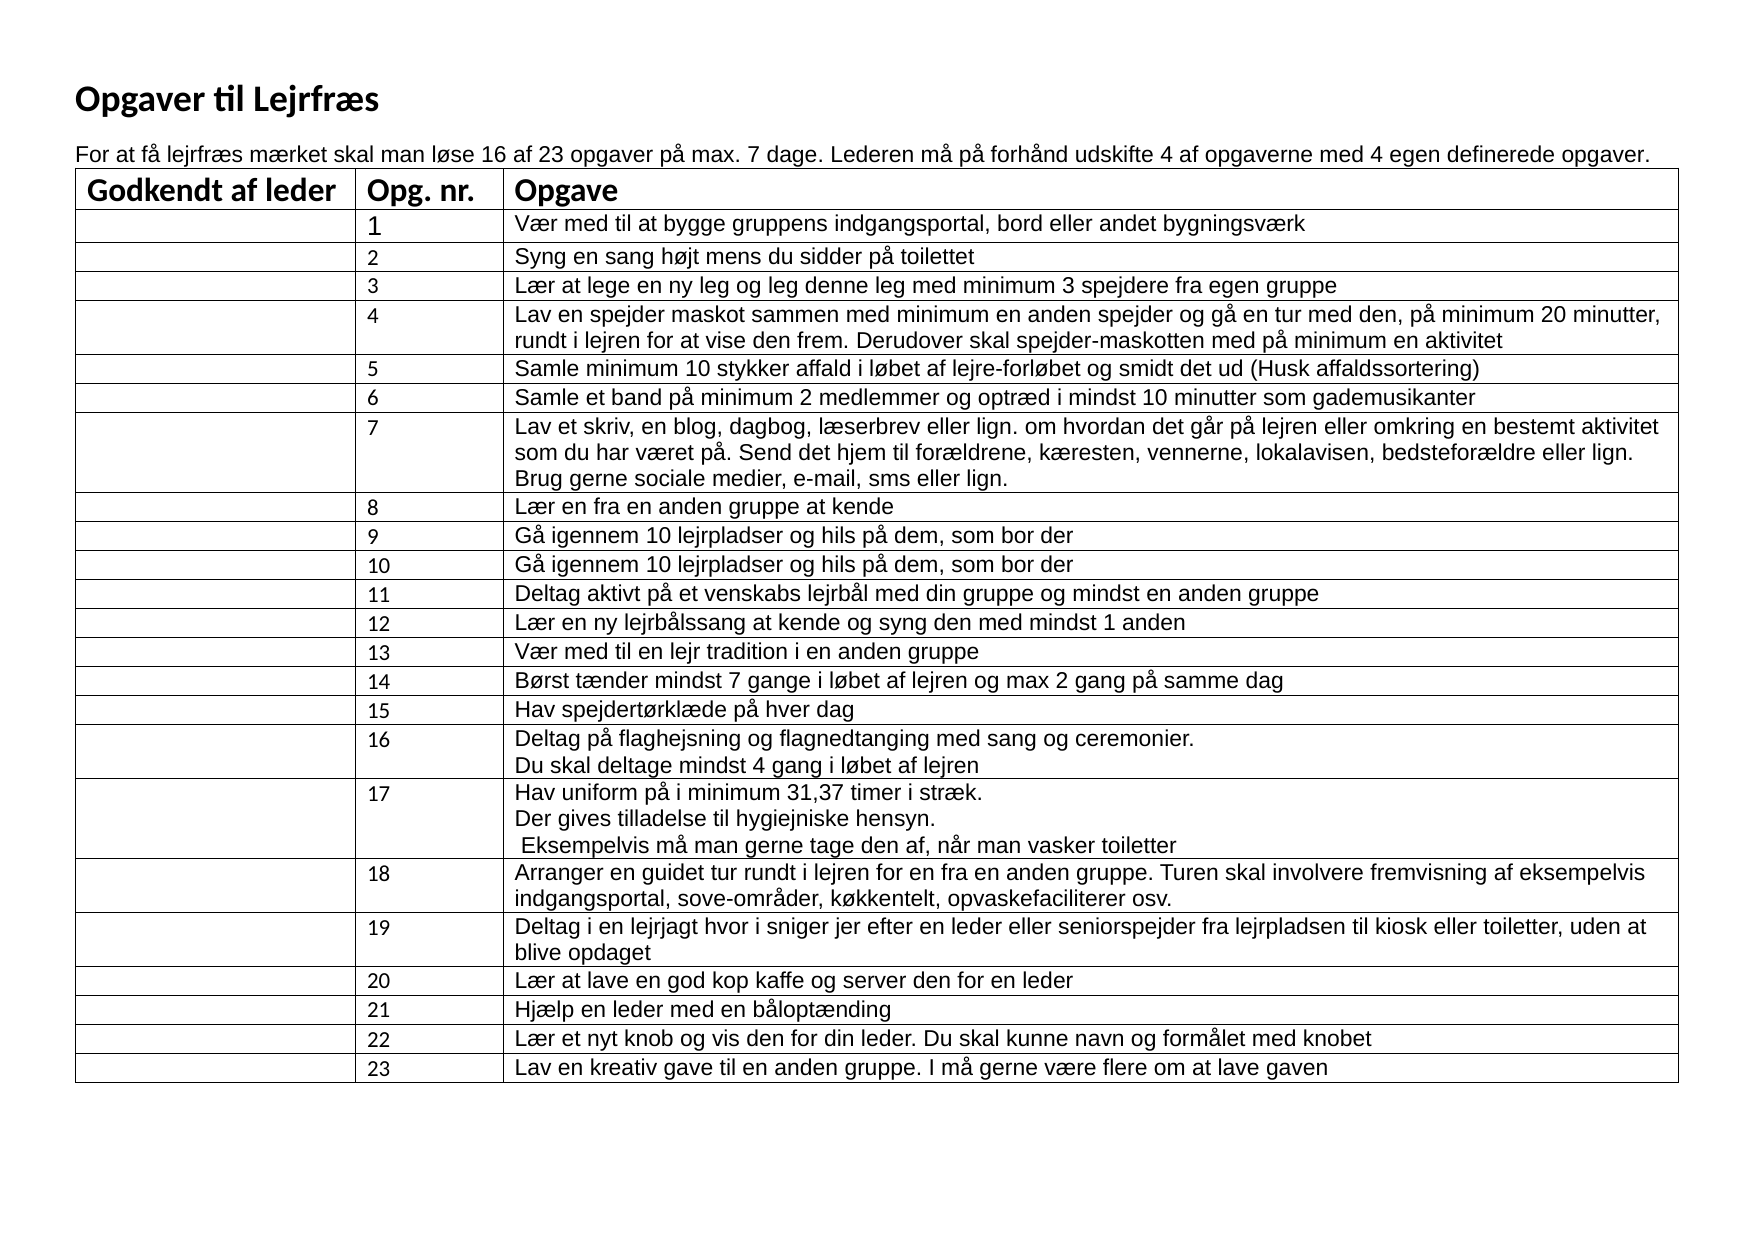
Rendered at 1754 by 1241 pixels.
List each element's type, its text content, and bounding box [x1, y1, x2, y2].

table_cell Vær med til en lejr tradition i en anden gruppe [504, 638, 1678, 666]
table_cell 23 [356, 1054, 503, 1082]
table_cell 16 [356, 725, 503, 778]
table_cell Hav uniform på i minimum 31,37 timer i stræk. Der gives tilladelse til hygiejniske hensyn. Eksempelvis må man gerne tage den af, når man vasker toiletter [504, 779, 1678, 858]
table_cell 15 [356, 696, 503, 724]
table_cell [76, 609, 355, 637]
table_header Godkendt af leder [76, 169, 355, 209]
table_cell 8 [356, 493, 503, 521]
table_cell Vær med til at bygge gruppens indgangsportal, bord eller andet bygningsværk [504, 210, 1678, 242]
table_cell 5 [356, 355, 503, 382]
table_cell [76, 493, 355, 521]
table_cell [76, 667, 355, 695]
table_cell Gå igennem 10 lejrpladser og hils på dem, som bor der [504, 551, 1678, 579]
table_cell 4 [356, 301, 503, 353]
table_cell Lav et skriv, en blog, dagbog, læserbrev eller lign. om hvordan det går på lejren eller omkring en bestemt aktivitet som du har været på. Send det hjem til forældrene, kæresten, vennerne, lokalavisen, bedsteforældre eller lign. Brug gerne sociale medier, e-mail, sms eller lign. [504, 413, 1678, 492]
text For at få lejrfræs mærket skal man løse 16 af 23 opgaver på max. 7 dage. Lederen må på forhånd udskifte 4 af opgaverne med 4 egen definerede opgaver. [75, 141, 1679, 167]
table_cell Samle et band på minimum 2 medlemmer og optræd i mindst 10 minutter som gademusikanter [504, 384, 1678, 412]
table_cell 19 [356, 913, 503, 966]
table_cell [76, 638, 355, 666]
table_cell Hav spejdertørklæde på hver dag [504, 696, 1678, 724]
table_cell Lav en kreativ gave til en anden gruppe. I må gerne være flere om at lave gaven [504, 1054, 1678, 1082]
table_cell [76, 580, 355, 608]
table_cell 12 [356, 609, 503, 637]
table_cell [76, 413, 355, 492]
table_cell [76, 996, 355, 1024]
table_cell [76, 859, 355, 912]
table_cell [76, 551, 355, 579]
table_cell [76, 1054, 355, 1082]
table_cell [76, 696, 355, 724]
table_cell [76, 384, 355, 412]
table_cell 3 [356, 272, 503, 300]
table_cell 17 [356, 779, 503, 858]
table_cell 20 [356, 967, 503, 994]
table_cell 6 [356, 384, 503, 412]
table_cell Lær at lege en ny leg og leg denne leg med minimum 3 spejdere fra egen gruppe [504, 272, 1678, 300]
table_cell 13 [356, 638, 503, 666]
table_cell Syng en sang højt mens du sidder på toilettet [504, 243, 1678, 271]
table_cell Deltag aktivt på et venskabs lejrbål med din gruppe og mindst en anden gruppe [504, 580, 1678, 608]
table_cell Børst tænder mindst 7 gange i løbet af lejren og max 2 gang på samme dag [504, 667, 1678, 695]
table_cell [76, 1025, 355, 1053]
table_cell [76, 210, 355, 242]
table_cell Lær et nyt knob og vis den for din leder. Du skal kunne navn og formålet med knobet [504, 1025, 1678, 1053]
table_cell 18 [356, 859, 503, 912]
table_cell 10 [356, 551, 503, 579]
table_cell Hjælp en leder med en båloptænding [504, 996, 1678, 1024]
table_cell [76, 301, 355, 353]
table_cell Samle minimum 10 stykker affald i løbet af lejre-forløbet og smidt det ud (Husk affaldssortering) [504, 355, 1678, 382]
table_header Opg. nr. [356, 169, 503, 209]
table_cell 21 [356, 996, 503, 1024]
table_cell 9 [356, 522, 503, 550]
table_cell [76, 243, 355, 271]
table_cell [76, 725, 355, 778]
table_cell 2 [356, 243, 503, 271]
table_cell [76, 779, 355, 858]
table_cell [76, 522, 355, 550]
table_header Opgave [504, 169, 1678, 209]
table_cell Gå igennem 10 lejrpladser og hils på dem, som bor der [504, 522, 1678, 550]
table_cell Lær en fra en anden gruppe at kende [504, 493, 1678, 521]
table_cell Lær at lave en god kop kaffe og server den for en leder [504, 967, 1678, 994]
table_cell Lær en ny lejrbålssang at kende og syng den med mindst 1 anden [504, 609, 1678, 637]
text Opgaver til Lejrfræs [75, 75, 1679, 121]
table_cell 7 [356, 413, 503, 492]
table_cell Lav en spejder maskot sammen med minimum en anden spejder og gå en tur med den, på minimum 20 minutter, rundt i lejren for at vise den frem. Derudover skal spejder-maskotten med på minimum en aktivitet [504, 301, 1678, 353]
table_cell [76, 355, 355, 382]
table_cell [76, 913, 355, 966]
table_cell Deltag i en lejrjagt hvor i sniger jer efter en leder eller seniorspejder fra lejrpladsen til kiosk eller toiletter, uden at blive opdaget [504, 913, 1678, 966]
table_cell [76, 967, 355, 994]
table_cell 14 [356, 667, 503, 695]
table_cell Deltag på flaghejsning og flagnedtanging med sang og ceremonier. Du skal deltage mindst 4 gang i løbet af lejren [504, 725, 1678, 778]
table_cell 11 [356, 580, 503, 608]
table_cell 22 [356, 1025, 503, 1053]
table_cell Arranger en guidet tur rundt i lejren for en fra en anden gruppe. Turen skal involvere fremvisning af eksempelvis indgangsportal, sove-områder, køkkentelt, opvaskefaciliterer osv. [504, 859, 1678, 912]
table_cell [76, 272, 355, 300]
